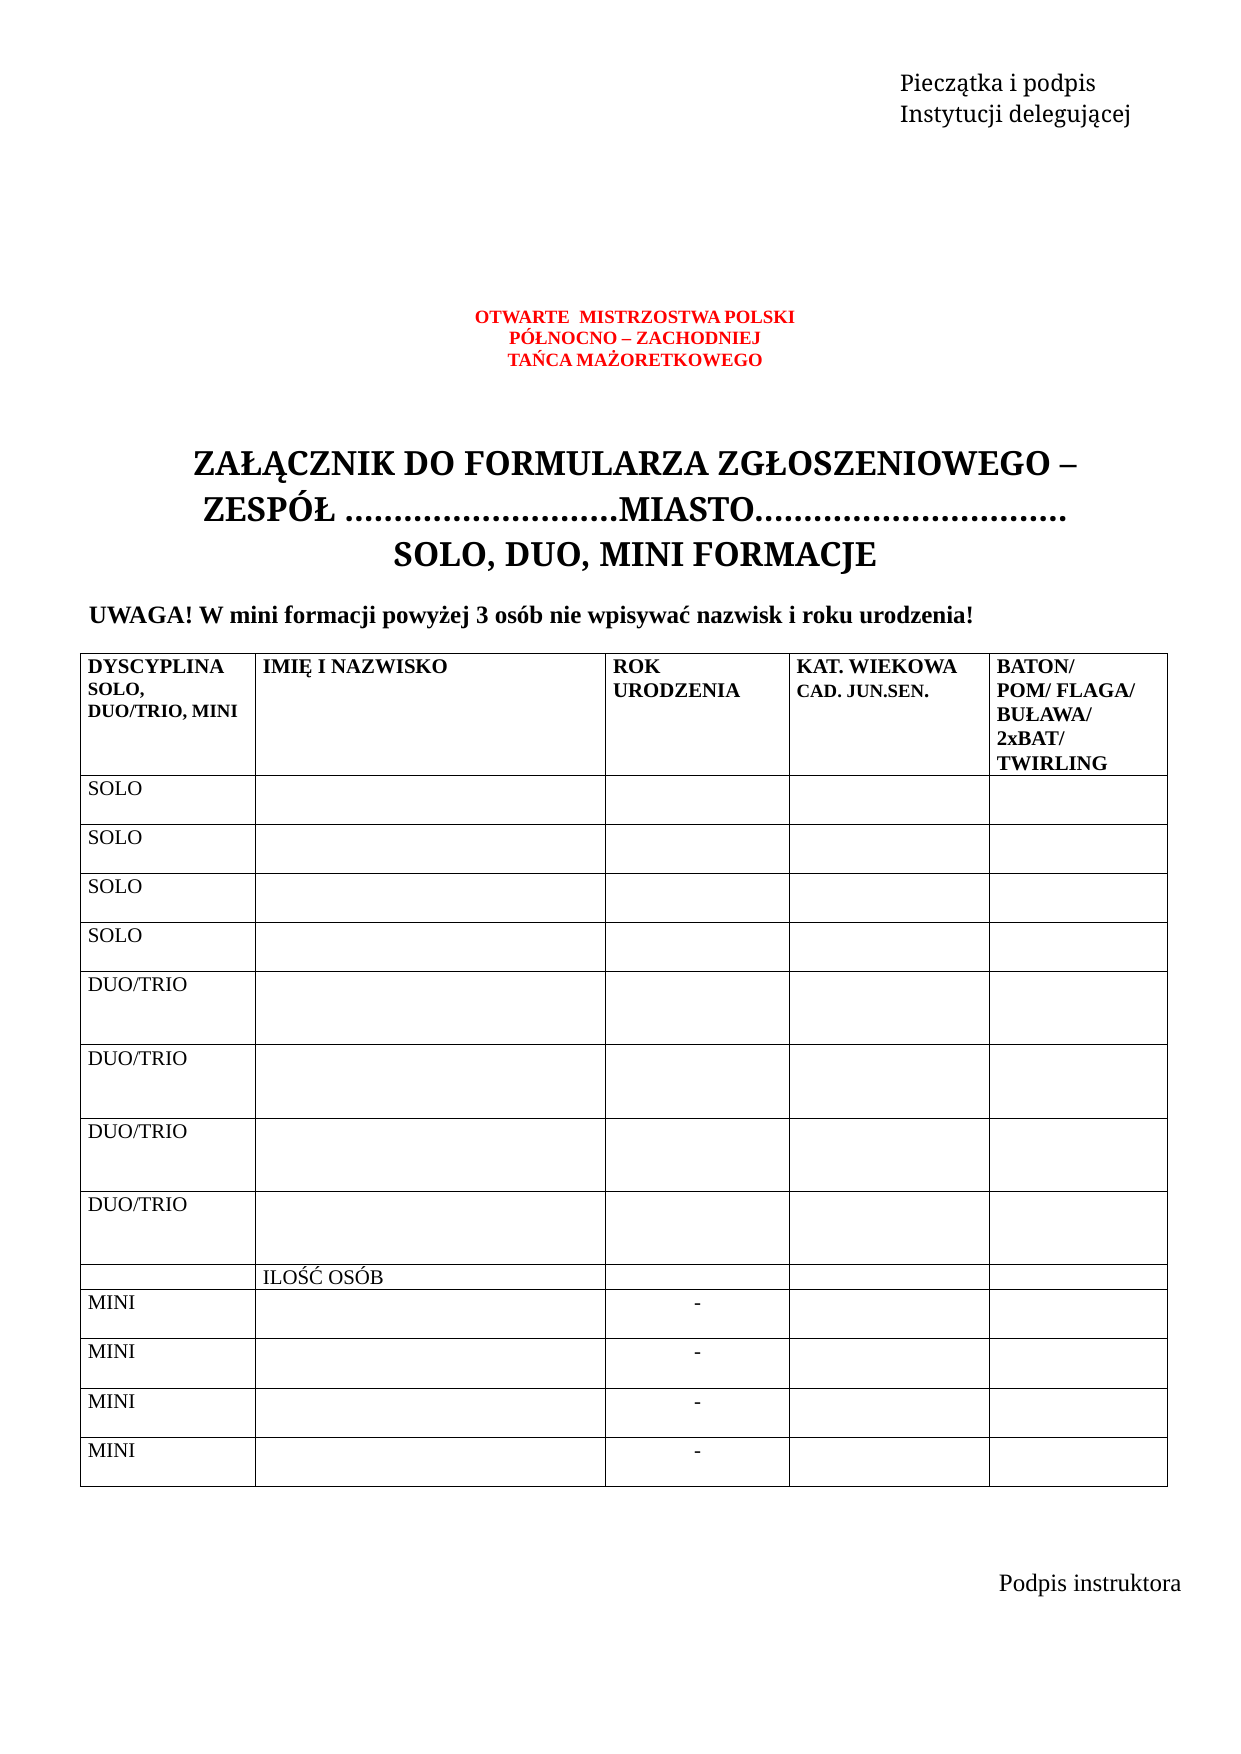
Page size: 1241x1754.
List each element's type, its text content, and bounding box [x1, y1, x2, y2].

text TAŃCA MAŻORETKOWEGO [89, 349, 1181, 370]
table_cell [790, 1290, 989, 1338]
table_cell SOLO [81, 923, 255, 971]
text Instytucji delegującej [89, 98, 1181, 129]
table_cell DUO/TRIO [81, 1045, 255, 1118]
table_header ROK URODZENIA [606, 654, 789, 774]
table_cell [256, 1339, 605, 1387]
table_cell [256, 1389, 605, 1437]
table_cell [990, 972, 1167, 1044]
table_cell [790, 1438, 989, 1486]
table_cell - [606, 1438, 789, 1486]
table_cell - [606, 1389, 789, 1437]
table_cell ILOŚĆ OSÓB [256, 1265, 605, 1289]
table_cell [990, 874, 1167, 922]
table_header KAT. WIEKOWA CAD. JUN.SEN. [790, 654, 989, 774]
table_cell [256, 776, 605, 824]
table_header DYSCYPLINA SOLO, DUO/TRIO, MINI [81, 654, 255, 774]
table_cell [990, 1045, 1167, 1118]
table_cell [256, 1119, 605, 1191]
table_cell [606, 1192, 789, 1264]
table_cell [790, 776, 989, 824]
table_header BATON/ POM/ FLAGA/ BUŁAWA/2xBAT/TWIRLING [990, 654, 1167, 774]
table_cell [256, 1290, 605, 1338]
table_cell [790, 1192, 989, 1264]
table_cell [606, 874, 789, 922]
table_cell SOLO [81, 874, 255, 922]
table_cell [990, 1290, 1167, 1338]
text SOLO, DUO, MINI FORMACJE [89, 531, 1181, 576]
table_cell [606, 972, 789, 1044]
table_cell MINI [81, 1438, 255, 1486]
table_cell [990, 1119, 1167, 1191]
table_cell [790, 1265, 989, 1289]
table_cell DUO/TRIO [81, 1119, 255, 1191]
table_cell [990, 1192, 1167, 1264]
table_cell [790, 923, 989, 971]
table_cell [790, 972, 989, 1044]
table_cell DUO/TRIO [81, 1192, 255, 1264]
table_header IMIĘ I NAZWISKO [256, 654, 605, 774]
text UWAGA! W mini formacji powyżej 3 osób nie wpisywać nazwisk i roku urodzenia! [89, 600, 1181, 629]
table_cell [606, 825, 789, 873]
table_cell [990, 923, 1167, 971]
table_cell [990, 825, 1167, 873]
text ZAŁĄCZNIK DO FORMULARZA ZGŁOSZENIOWEGO – ZESPÓŁ ............................MIASTO................................ [89, 440, 1181, 531]
table_cell [606, 1119, 789, 1191]
table_cell [790, 1339, 989, 1387]
table_cell [790, 1119, 989, 1191]
table_cell [256, 874, 605, 922]
table_cell MINI [81, 1389, 255, 1437]
table_cell [990, 776, 1167, 824]
text Podpis instruktora [89, 1568, 1181, 1597]
table_cell [790, 1389, 989, 1437]
table_cell [256, 1438, 605, 1486]
table_cell [606, 923, 789, 971]
table_cell [990, 1265, 1167, 1289]
table_cell SOLO [81, 825, 255, 873]
text PÓŁNOCNO – ZACHODNIEJ [89, 327, 1181, 349]
table_cell [606, 776, 789, 824]
table_cell DUO/TRIO [81, 972, 255, 1044]
text OTWARTE MISTRZOSTWA POLSKI [89, 306, 1181, 327]
table_cell [81, 1265, 255, 1289]
table_cell [256, 1192, 605, 1264]
table_cell [990, 1438, 1167, 1486]
table_cell MINI [81, 1339, 255, 1387]
table_cell [790, 825, 989, 873]
table_cell [606, 1045, 789, 1118]
table_cell [606, 1265, 789, 1289]
table_cell - [606, 1339, 789, 1387]
table_cell [256, 1045, 605, 1118]
table_cell [990, 1389, 1167, 1437]
table_cell [256, 825, 605, 873]
table_cell SOLO [81, 776, 255, 824]
table_cell - [606, 1290, 789, 1338]
table_cell [790, 1045, 989, 1118]
text Pieczątka i podpis [826, 67, 1181, 98]
table_cell MINI [81, 1290, 255, 1338]
table_cell [256, 972, 605, 1044]
table_cell [990, 1339, 1167, 1387]
table_cell [256, 923, 605, 971]
table_cell [790, 874, 989, 922]
